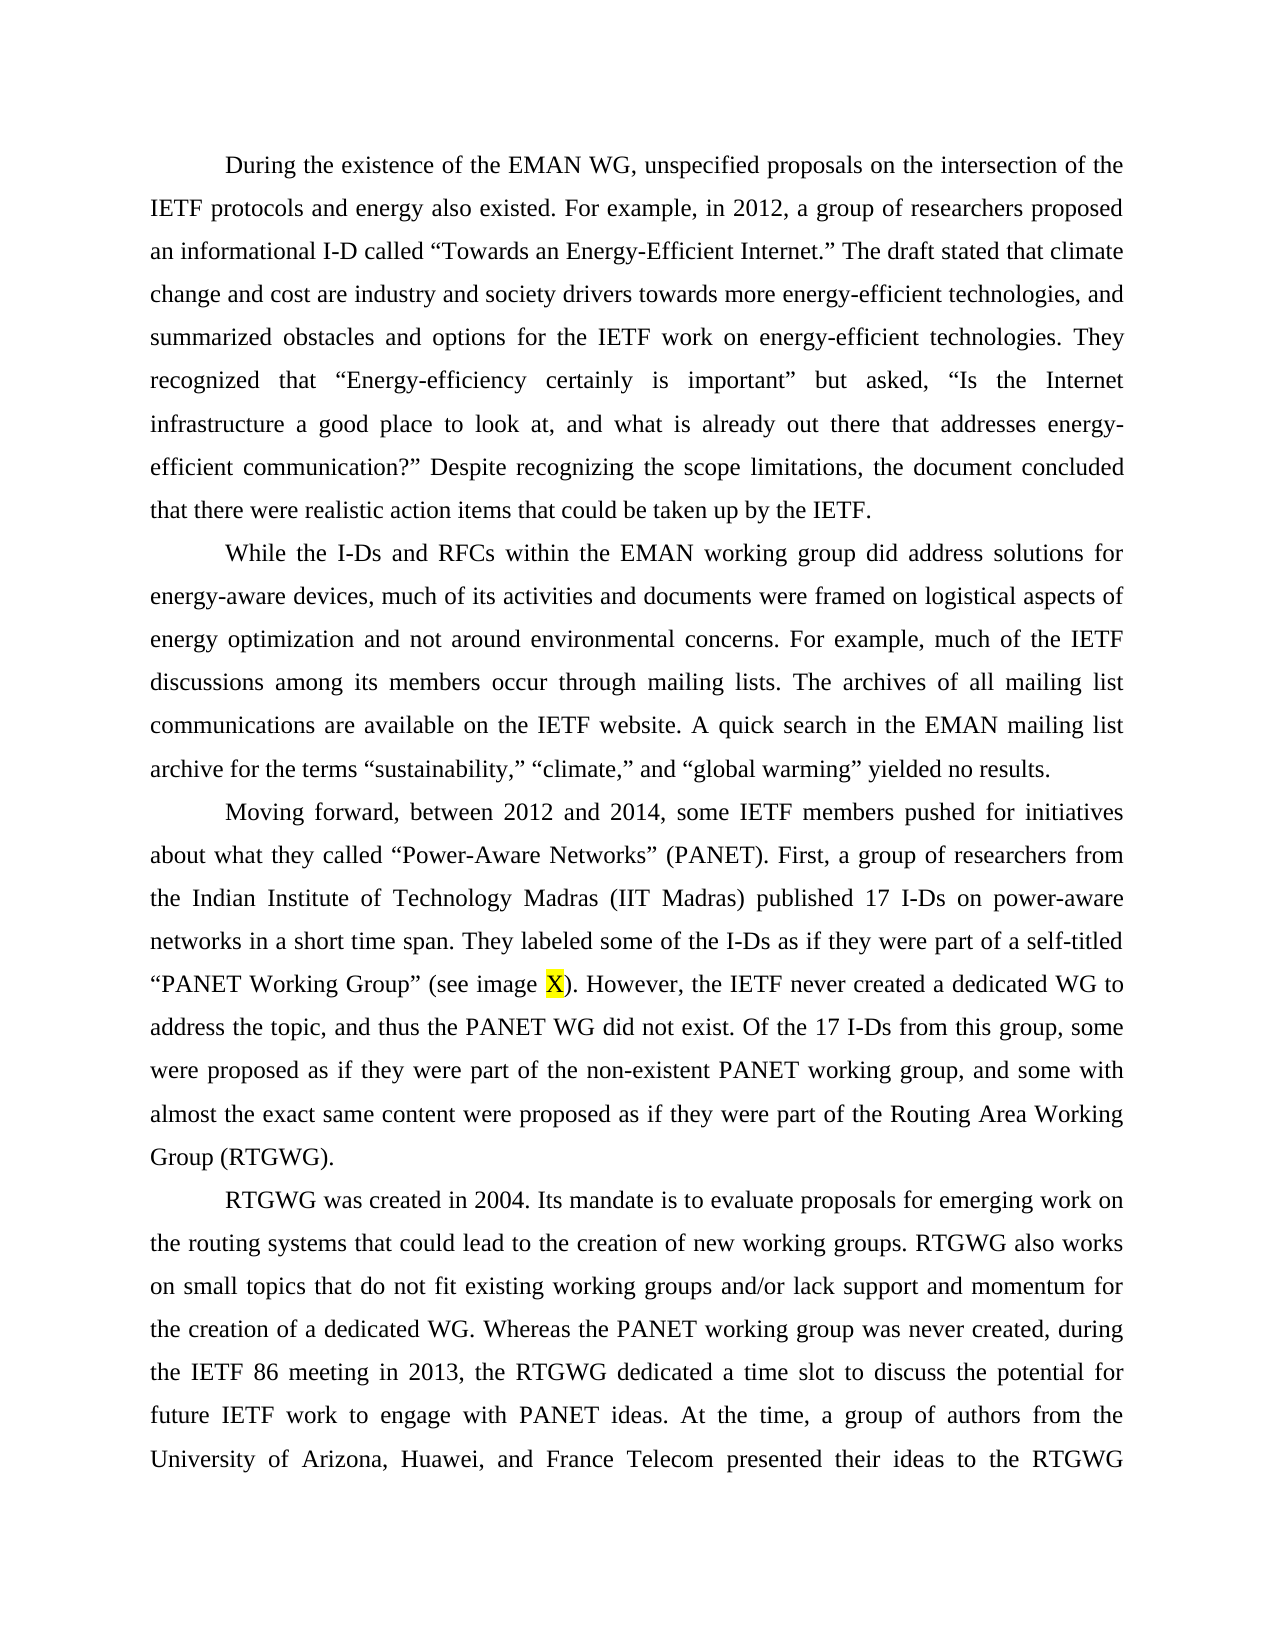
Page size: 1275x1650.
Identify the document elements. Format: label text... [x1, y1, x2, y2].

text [150, 1185, 1125, 1472]
text While the I-Ds and RFCs within the EMAN working group did address solutions for energy-aware devices, much of its activities and documents were framed on logistical aspects of energy optimization and not around environmental concerns. For example, much of the IETF discussions among its members occur through mailing lists. The archives of all mailing list communications are available on the IETF website. A quick search in the EMAN mailing list archive for the terms “sustainability,” “climate,” and “global warming” yielded no results. [150, 538, 1125, 782]
text During the existence of the EMAN WG, unspecified proposals on the intersection of the IETF protocols and energy also existed. For example, in 2012, a group of researchers proposed an informational I-D called “Towards an Energy-Efficient Internet.” The draft stated that climate change and cost are industry and society drivers towards more energy-efficient technologies, and summarized obstacles and options for the IETF work on energy-efficient technologies. They recognized that “Energy-efficiency certainly is important” but asked, “Is the Internet infrastructure a good place to look at, and what is already out there that addresses energy-efficient communication?” Despite recognizing the scope limitations, the document concluded that there were realistic action items that could be taken up by the IETF. [150, 150, 1125, 524]
text Moving forward, between 2012 and 2014, some IETF members pushed for initiatives about what they called “Power-Aware Networks” (PANET). First, a group of researchers from the Indian Institute of Technology Madras (IIT Madras) published 17 I-Ds on power-aware networks in a short time span. They labeled some of the I-Ds as if they were part of a self-titled “PANET Working Group” (see image X). However, the IETF never created a dedicated WG to address the topic, and thus the PANET WG did not exist. Of the 17 I-Ds from this group, some were proposed as if they were part of the non-existent PANET working group, and some with almost the exact same content were proposed as if they were part of the Routing Area Working Group (RTGWG). [150, 797, 1125, 1171]
